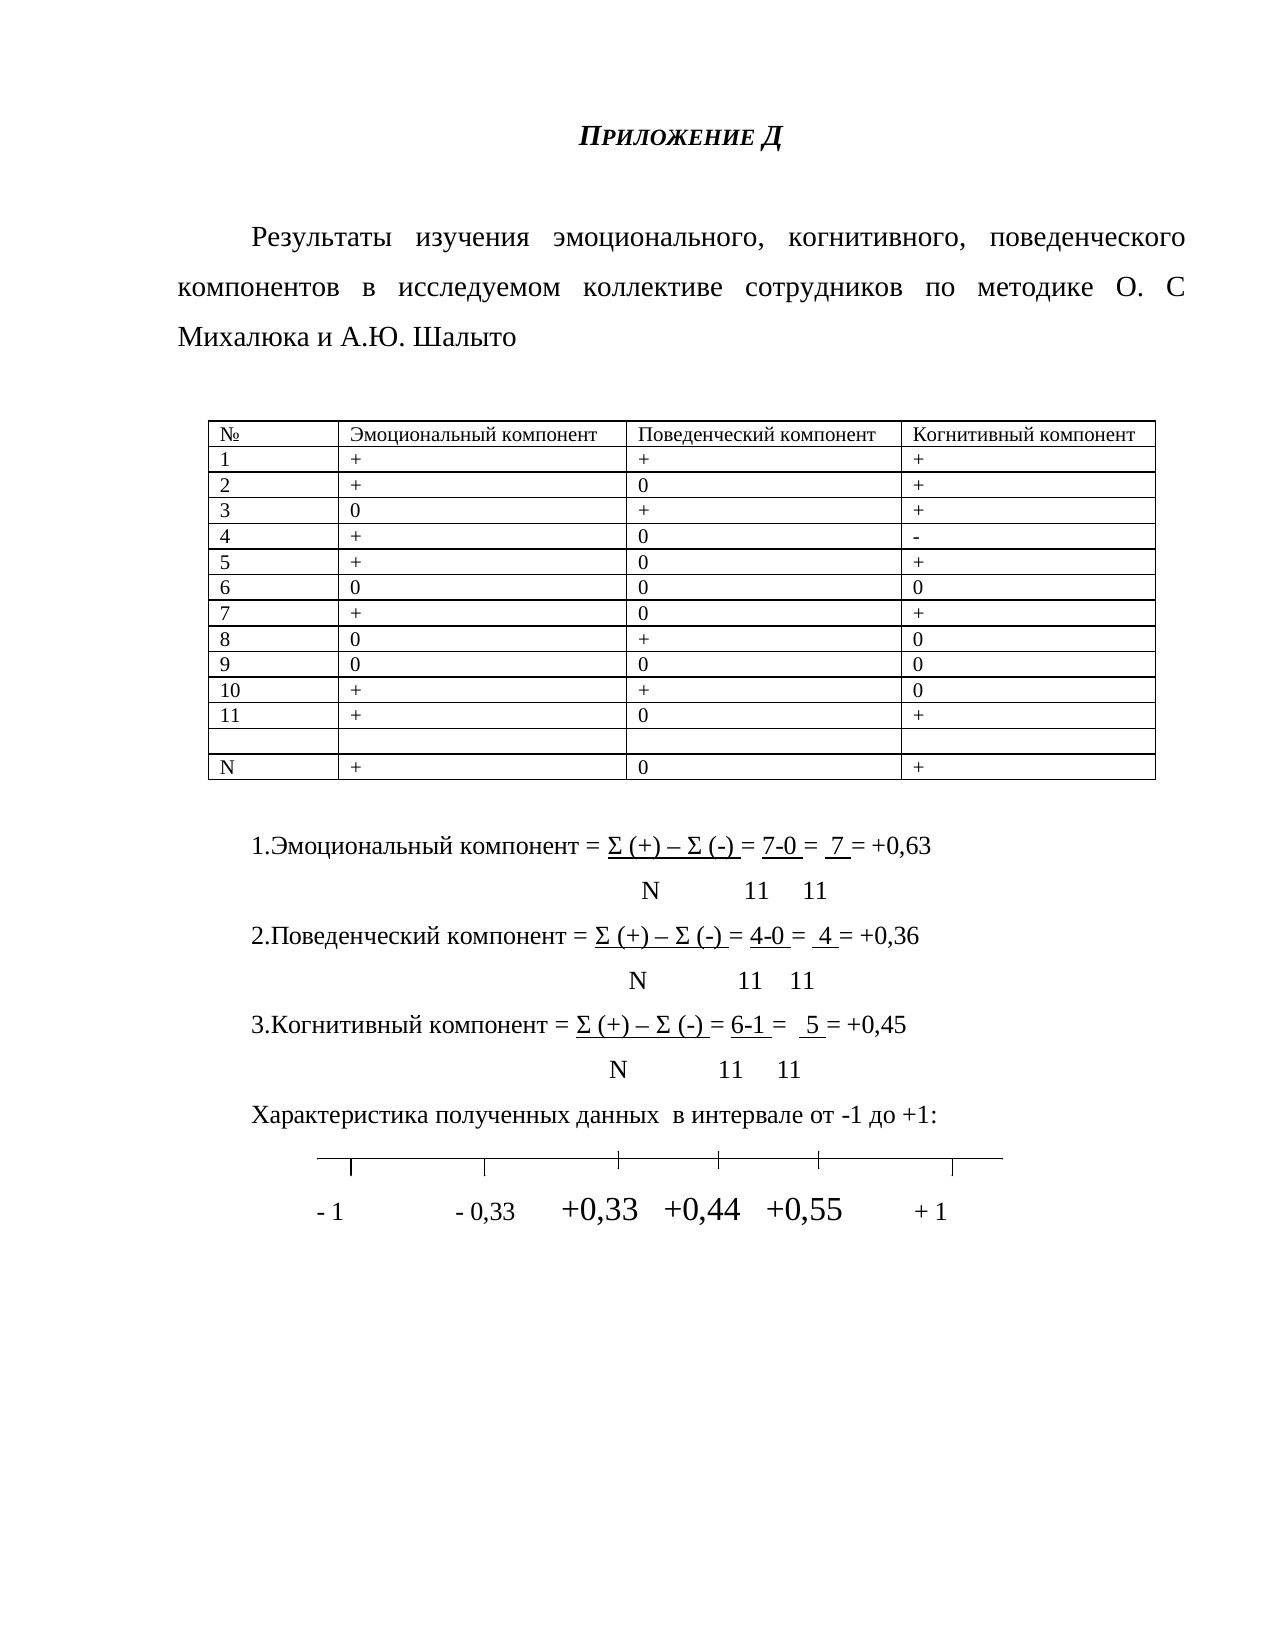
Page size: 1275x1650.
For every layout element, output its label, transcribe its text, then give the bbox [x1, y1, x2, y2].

table_cell [902, 729, 1155, 753]
table_cell 3 [209, 498, 338, 522]
table_cell + [627, 447, 901, 471]
table_cell 0 [627, 524, 901, 548]
table_cell + [902, 601, 1155, 625]
table_cell + [339, 755, 626, 779]
table_cell 0 [902, 678, 1155, 702]
table_cell 0 [627, 652, 901, 676]
table_cell 6 [209, 575, 338, 599]
table_cell 8 [209, 627, 338, 651]
table_header Когнитивный компонент [902, 422, 1155, 446]
table_cell + [627, 627, 901, 651]
table_cell + [339, 550, 626, 574]
table_cell 0 [339, 627, 626, 651]
table_cell 0 [902, 652, 1155, 676]
table_header № [209, 422, 338, 446]
table_cell [209, 729, 338, 753]
table_cell + [339, 703, 626, 727]
table_cell 0 [627, 703, 901, 727]
table_cell + [902, 755, 1155, 779]
table_cell 10 [209, 678, 338, 702]
table_cell 0 [339, 652, 626, 676]
table_cell + [902, 550, 1155, 574]
table_cell N [209, 755, 338, 779]
table_cell + [627, 498, 901, 522]
table_cell + [339, 601, 626, 625]
table_cell + [339, 473, 626, 497]
table_header Эмоциональный компонент [339, 422, 626, 446]
table_cell + [339, 447, 626, 471]
table_cell 9 [209, 652, 338, 676]
table_cell 0 [902, 575, 1155, 599]
table_cell + [339, 524, 626, 548]
table_cell + [339, 678, 626, 702]
table_cell 0 [627, 473, 901, 497]
table_cell 11 [209, 703, 338, 727]
table_cell 0 [627, 550, 901, 574]
table_cell 4 [209, 524, 338, 548]
table_cell 5 [209, 550, 338, 574]
table_cell 0 [627, 755, 901, 779]
table_cell [339, 729, 626, 753]
table_cell 0 [339, 498, 626, 522]
table_header Поведенческий компонент [627, 422, 901, 446]
table_cell 0 [627, 601, 901, 625]
table_cell + [902, 703, 1155, 727]
table_cell 7 [209, 601, 338, 625]
table_cell + [627, 678, 901, 702]
table_cell 1 [209, 447, 338, 471]
text Приложение Д [177, 118, 1186, 152]
text Результаты изучения эмоционального, когнитивного, поведенческого компонентов в исследуемом коллективе сотрудников по методике О. С Михалюка и А.Ю. Шалыто [177, 219, 1186, 353]
table_cell 0 [627, 575, 901, 599]
table_cell 2 [209, 473, 338, 497]
table_cell + [902, 498, 1155, 522]
table_cell - [902, 524, 1155, 548]
table_cell 0 [902, 627, 1155, 651]
table_cell [627, 729, 901, 753]
table_cell + [902, 447, 1155, 471]
table_cell 0 [339, 575, 626, 599]
table_cell + [902, 473, 1155, 497]
